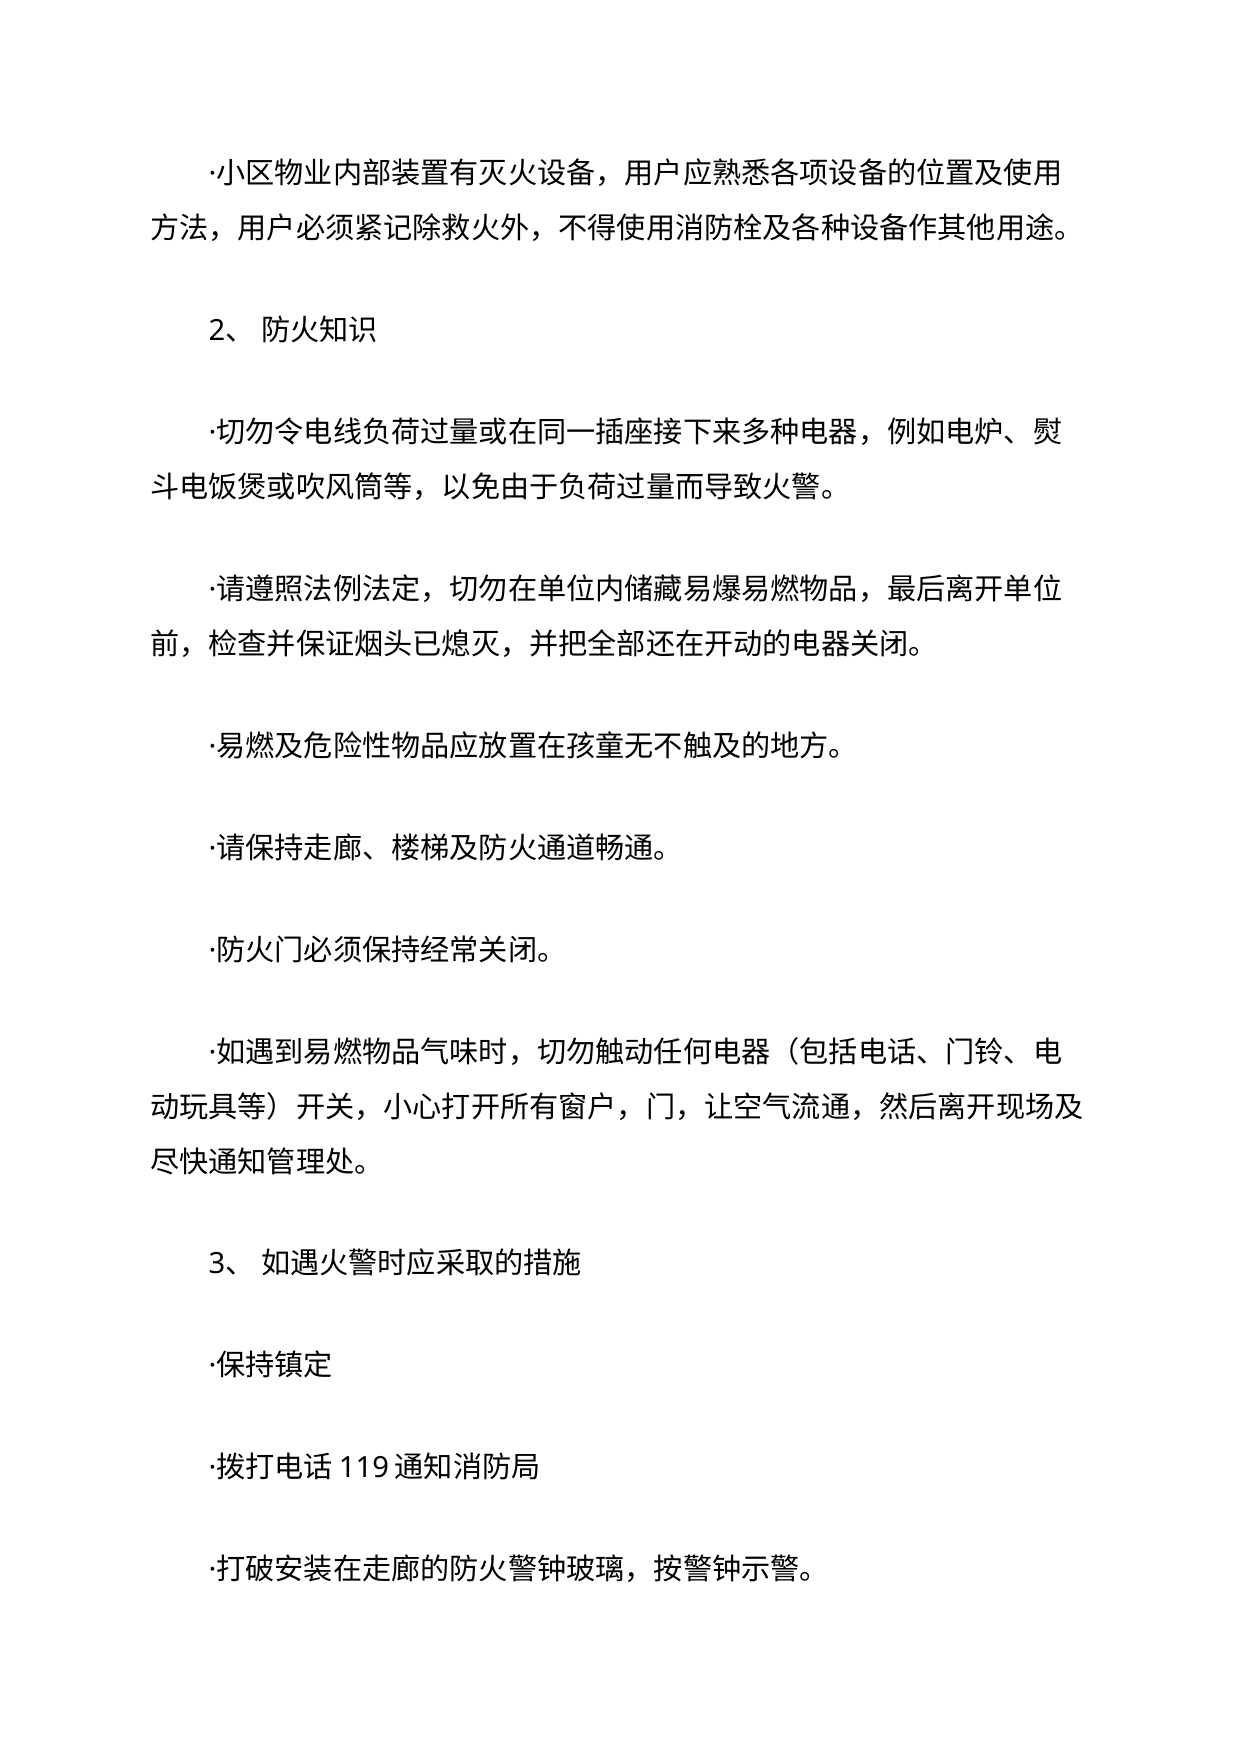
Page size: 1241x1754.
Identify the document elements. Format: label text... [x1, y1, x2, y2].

text 3、 如遇火警时应采取的措施 [150, 1240, 1090, 1282]
text ·保持镇定 [150, 1342, 1090, 1384]
text ·请保持走廊、楼梯及防火通道畅通。 [150, 824, 1090, 867]
text ·易燃及危险性物品应放置在孩童无不触及的地方。 [150, 722, 1090, 765]
text ·小区物业内部装置有灭火设备，用户应熟悉各项设备的位置及使用方法，用户必须紧记除救火外，不得使用消防栓及各种设备作其他用途。 [150, 150, 1090, 247]
text ·请遵照法例法定，切勿在单位内储藏易爆易燃物品，最后离开单位前，检查并保证烟头已熄灭，并把全部还在开动的电器关闭。 [150, 566, 1090, 663]
text ·如遇到易燃物品气味时，切勿触动任何电器（包括电话、门铃、电动玩具等）开关，小心打开所有窗户，门，让空气流通，然后离开现场及尽快通知管理处。 [150, 1028, 1090, 1180]
text ·打破安装在走廊的防火警钟玻璃，按警钟示警。 [150, 1546, 1090, 1588]
text ·切勿令电线负荷过量或在同一插座接下来多种电器，例如电炉、熨斗电饭煲或吹风筒等，以免由于负荷过量而导致火警。 [150, 409, 1090, 506]
text 2、 防火知识 [150, 307, 1090, 349]
text ·防火门必须保持经常关闭。 [150, 926, 1090, 969]
text ·拨打电话119通知消防局 [150, 1444, 1090, 1486]
